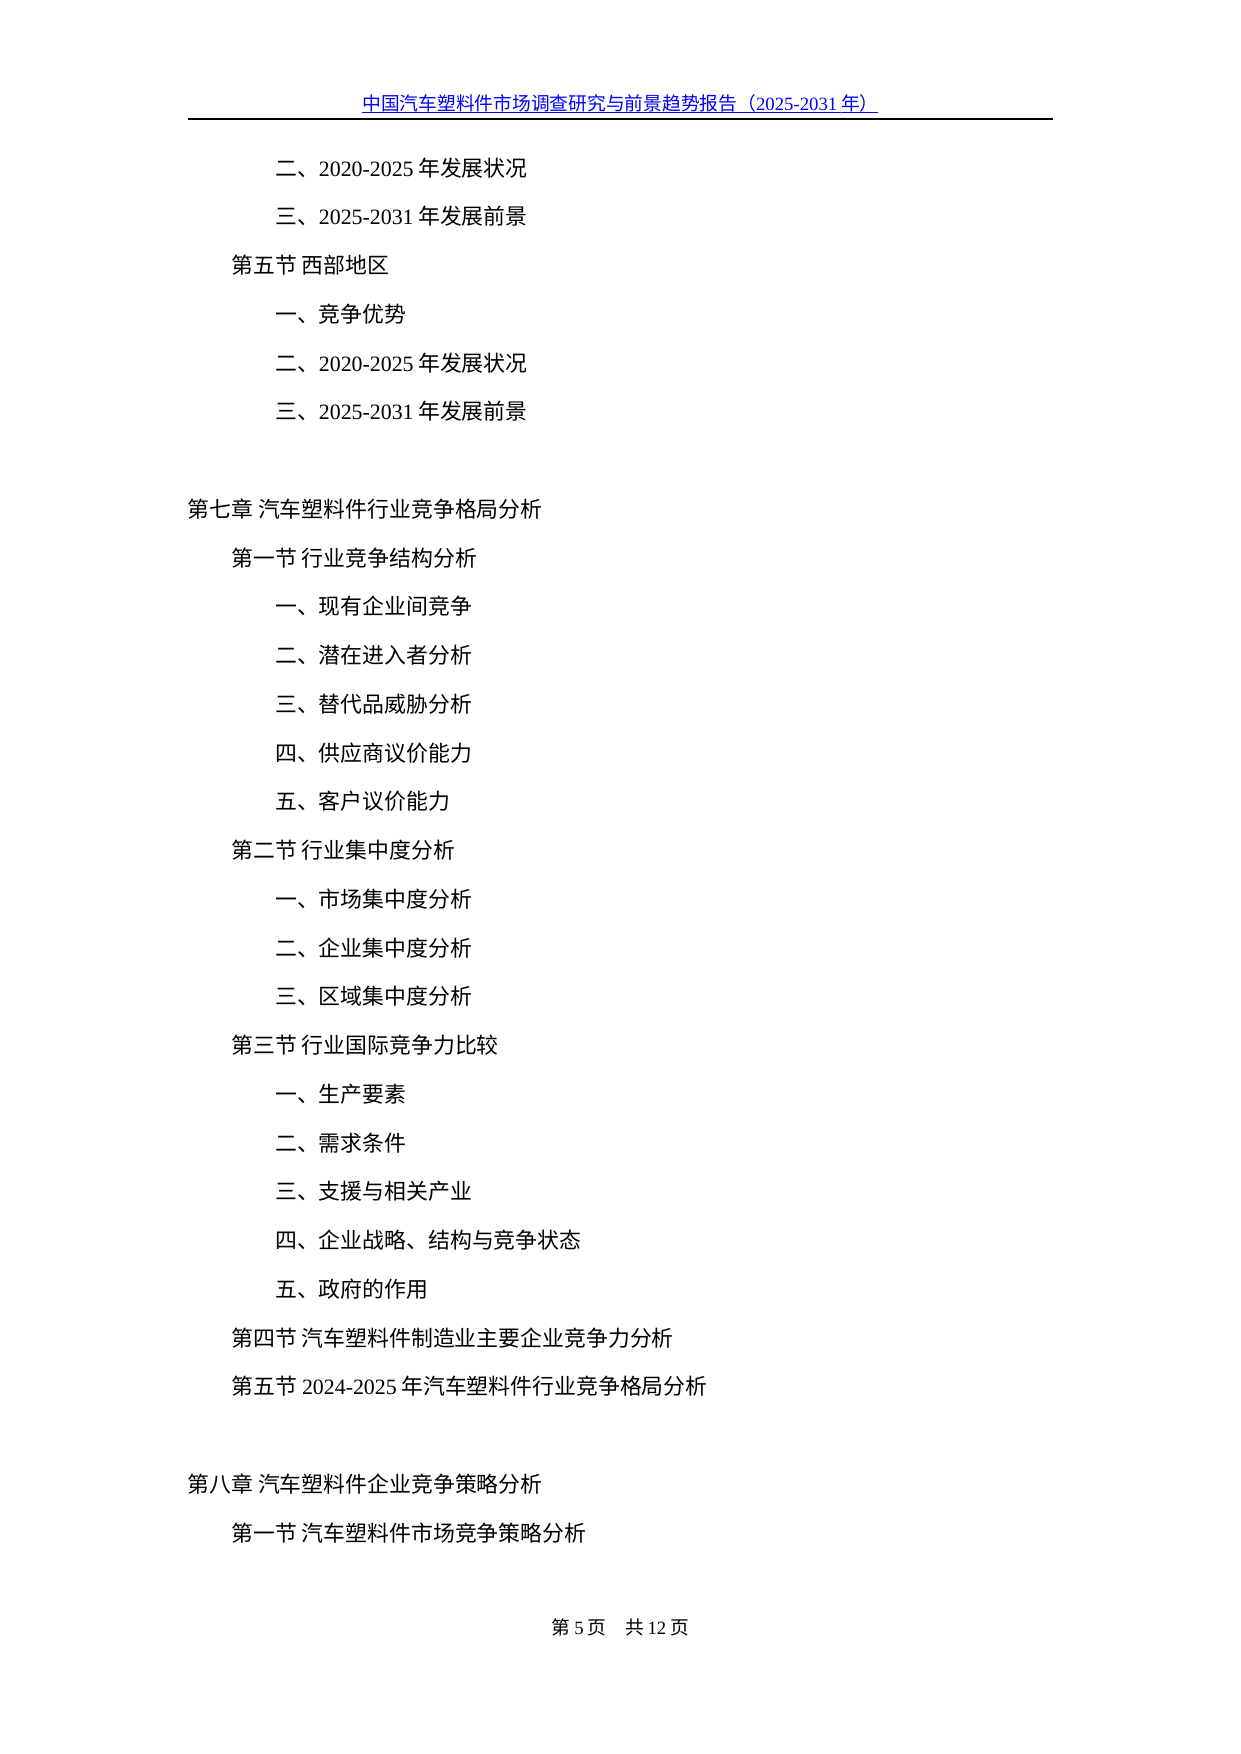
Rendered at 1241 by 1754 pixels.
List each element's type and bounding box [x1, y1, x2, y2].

text [187, 150, 1053, 1548]
